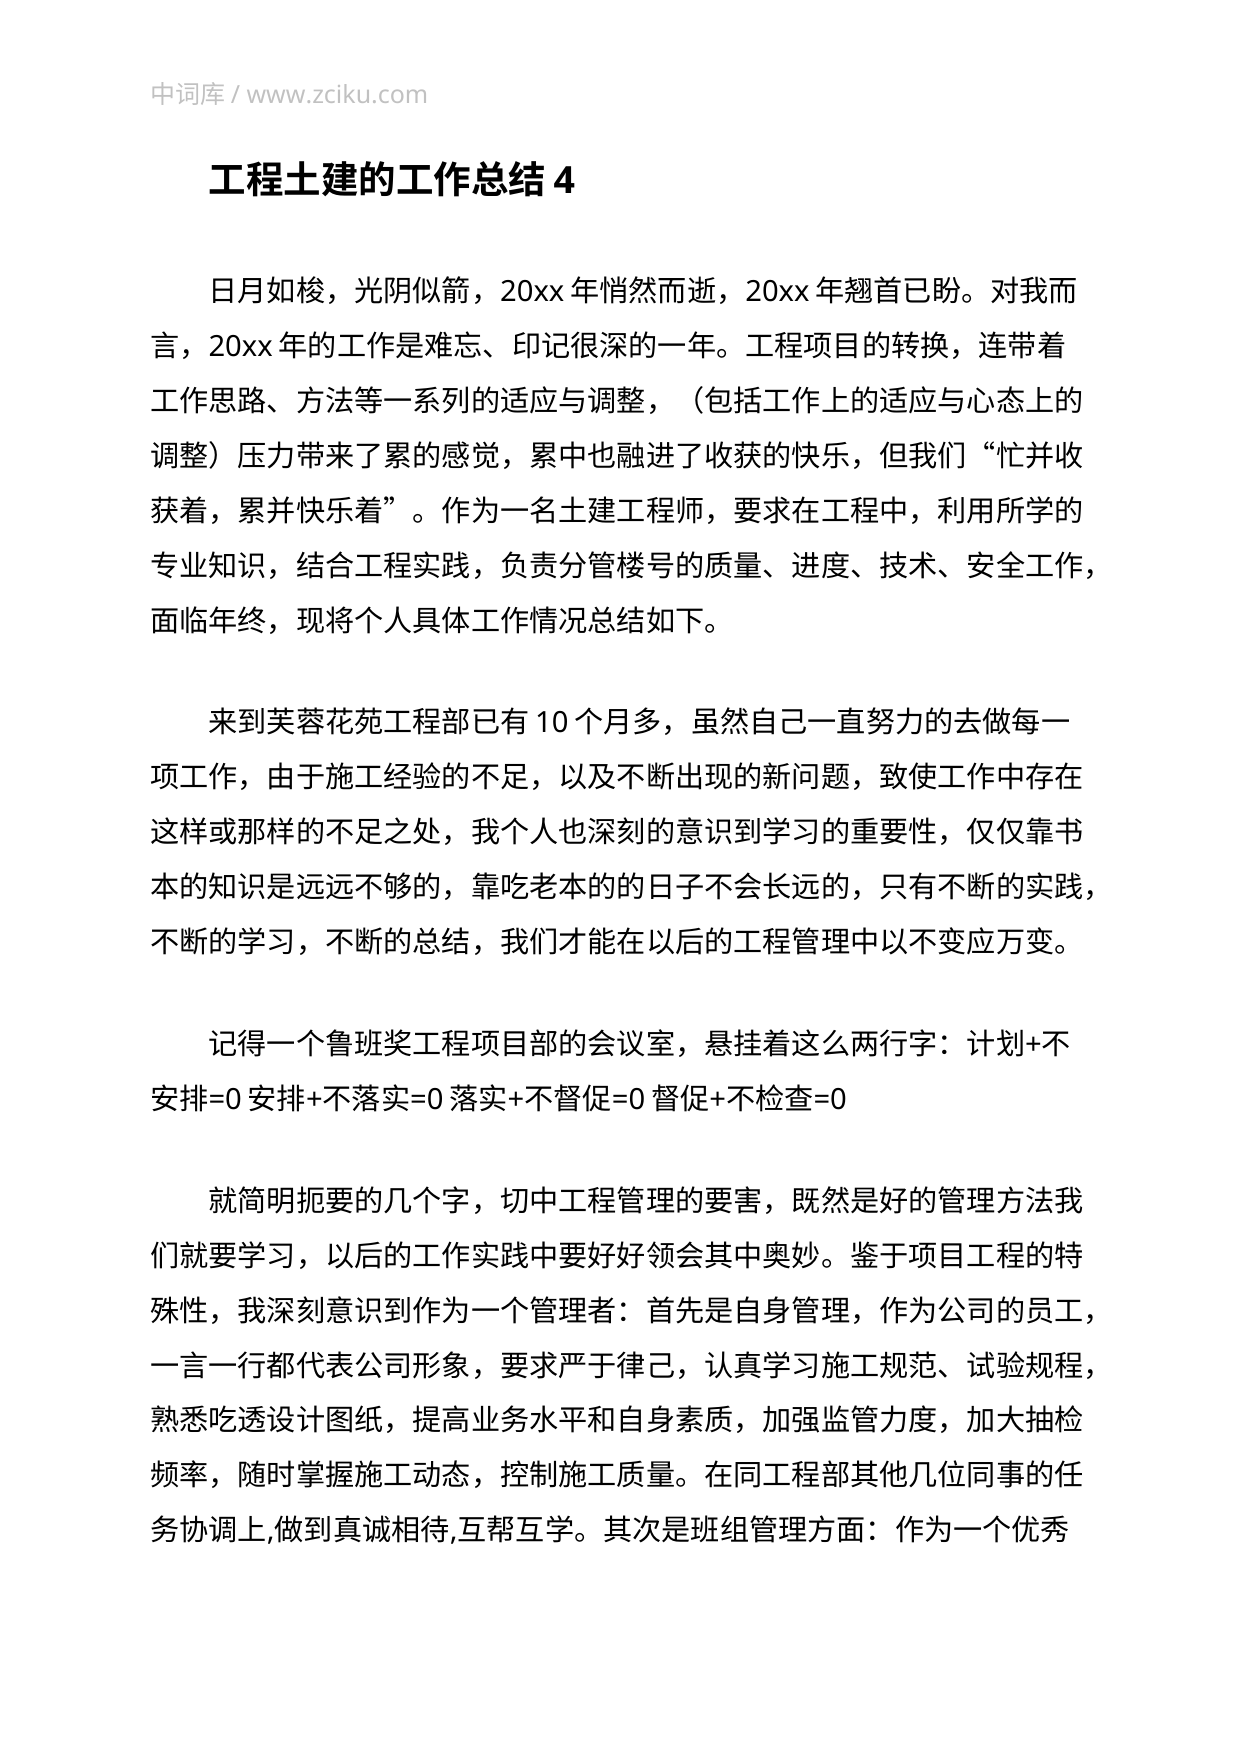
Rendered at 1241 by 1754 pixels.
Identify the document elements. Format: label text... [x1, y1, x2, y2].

text 日月如梭，光阴似箭，20xx年悄然而逝，20xx年翘首已盼。对我而言，20xx年的工作是难忘、印记很深的一年。工程项目的转换，连带着工作思路、方法等一系列的适应与调整，（包括工作上的适应与心态上的调整）压力带来了累的感觉，累中也融进了收获的快乐，但我们“忙并收获着，累并快乐着”。作为一名土建工程师，要求在工程中，利用所学的专业知识，结合工程实践，负责分管楼号的质量、进度、技术、安全工作，面临年终，现将个人具体工作情况总结如下。 [150, 268, 1090, 639]
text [150, 1177, 1090, 1549]
text 来到芙蓉花苑工程部已有10个月多，虽然自己一直努力的去做每一项工作，由于施工经验的不足，以及不断出现的新问题，致使工作中存在这样或那样的不足之处，我个人也深刻的意识到学习的重要性，仅仅靠书本的知识是远远不够的，靠吃老本的的日子不会长远的，只有不断的实践，不断的学习，不断的总结，我们才能在以后的工程管理中以不变应万变。 [150, 699, 1090, 961]
text 记得一个鲁班奖工程项目部的会议室，悬挂着这么两行字：计划+不安排=0安排+不落实=0落实+不督促=0督促+不检查=0 [150, 1020, 1090, 1118]
text 工程土建的工作总结4 [150, 150, 1090, 204]
